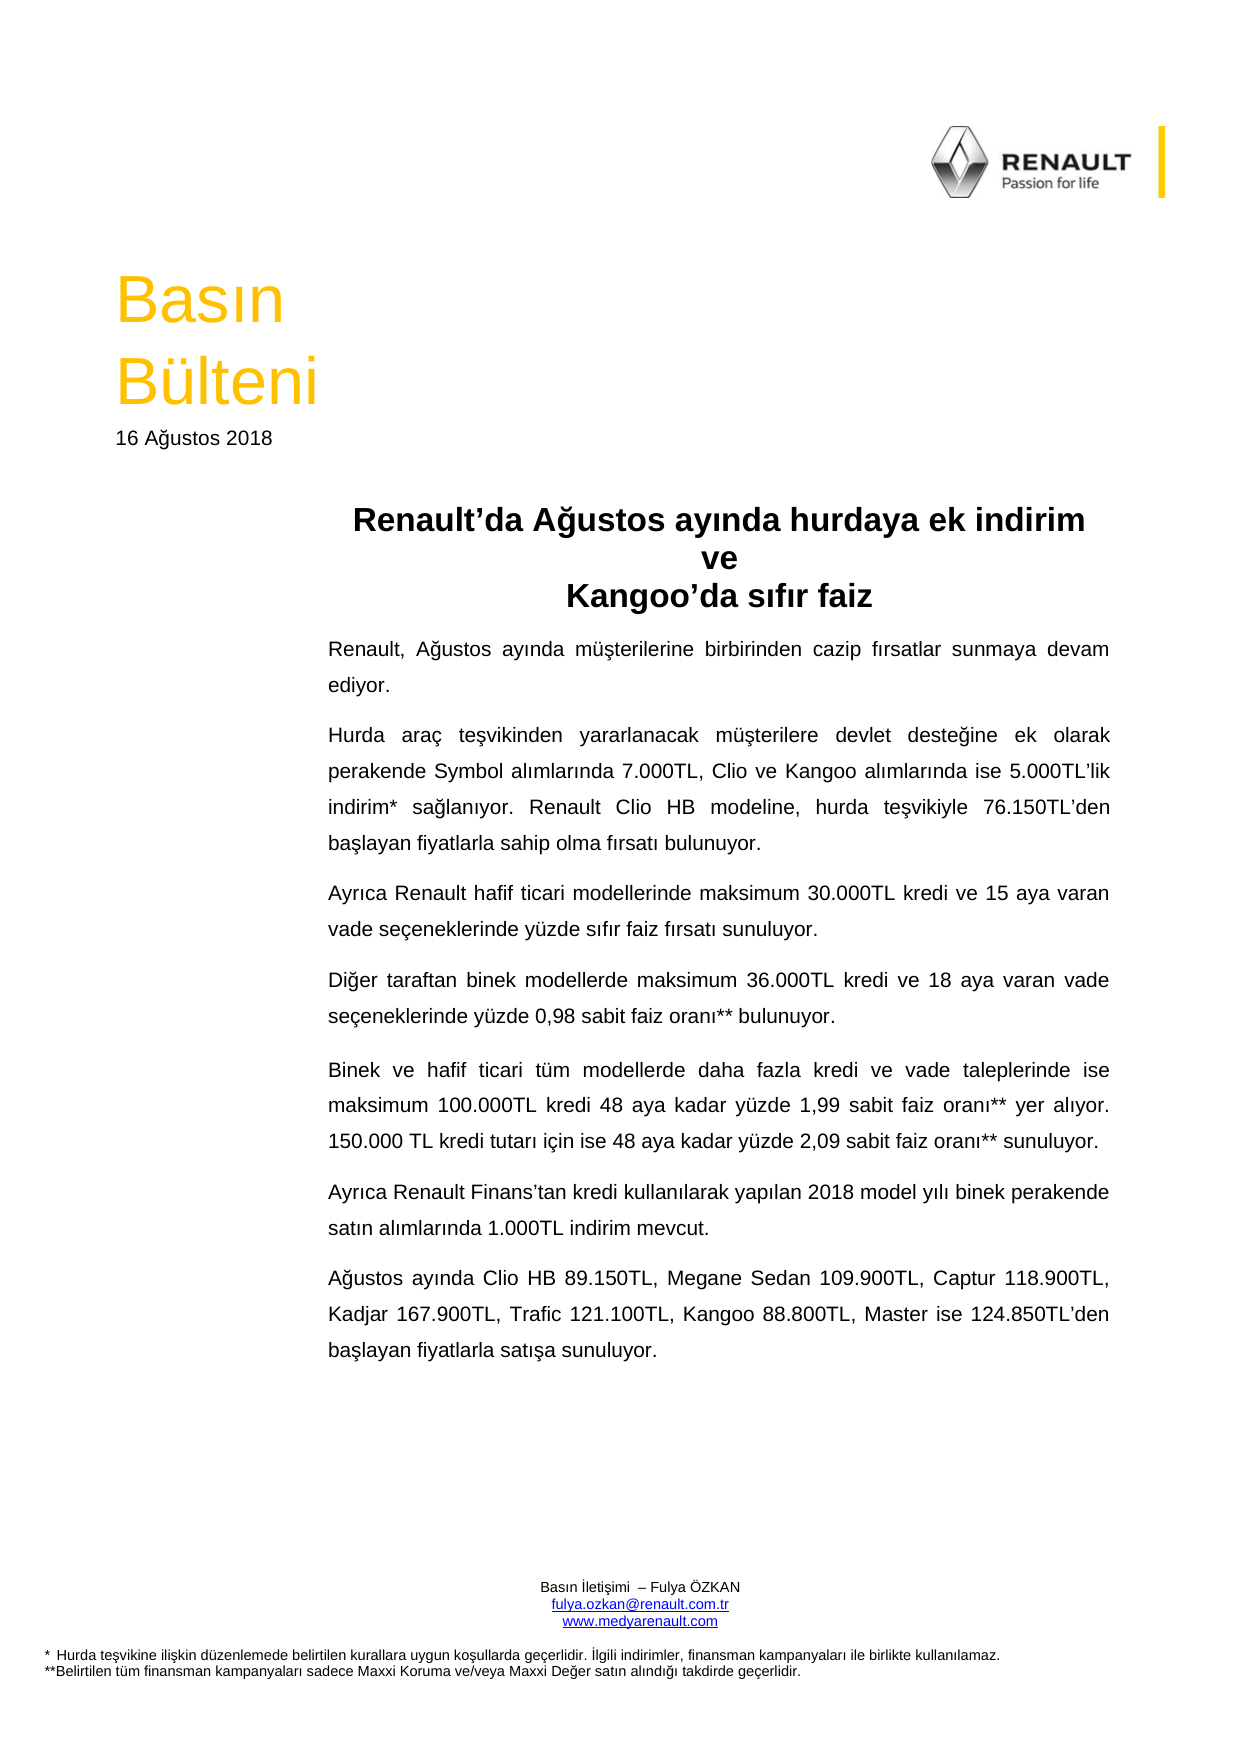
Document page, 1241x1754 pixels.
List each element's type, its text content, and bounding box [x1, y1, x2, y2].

list Diğer taraftan binek modellerde maksimum 36.000TL kredi ve 18 aya varan vade seçeneklerinde yüzde 0,98 sabit faiz oranı** bulunuyor. [328, 967, 1111, 1027]
list Renault, Ağustos ayında müşterilerine birbirinden cazip fırsatlar sunmaya devam ediyor. [328, 637, 1111, 696]
list Ağustos ayında Clio HB 89.150TL, Megane Sedan 109.900TL, Captur 118.900TL, Kadjar 167.900TL, Trafic 121.100TL, Kangoo 88.800TL, Master ise 124.850TL’den başlayan fiyatlarla satışa sunuluyor. [328, 1266, 1111, 1362]
text 16 Ağustos 2018 [115, 424, 1168, 449]
text Kangoo’da sıfır faiz [328, 577, 1111, 615]
text Renault’da Ağustos ayında hurdaya ek indirim [328, 500, 1111, 538]
list Hurda araç teşvikinden yararlanacak müşterilere devlet desteğine ek olarak perakende Symbol alımlarında 7.000TL, Clio ve Kangoo alımlarında ise 5.000TL’lik indirim* sağlanıyor. Renault Clio HB modeline, hurda teşvikiyle 76.150TL’den başlayan fiyatlarla sahip olma fırsatı bulunuyor. [328, 723, 1111, 855]
text ve [328, 538, 1111, 577]
text Bülteni [115, 342, 1168, 419]
picture [931, 126, 1166, 198]
list Ayrıca Renault Finans’tan kredi kullanılarak yapılan 2018 model yılı binek perakende satın alımlarında 1.000TL indirim mevcut. [328, 1180, 1111, 1239]
list Binek ve hafif ticari tüm modellerde daha fazla kredi ve vade taleplerinde ise maksimum 100.000TL kredi 48 aya kadar yüzde 1,99 sabit faiz oranı** yer alıyor. 150.000 TL kredi tutarı için ise 48 aya kadar yüzde 2,09 sabit faiz oranı** sunuluyor. [328, 1057, 1111, 1153]
list Ayrıca Renault hafif ticari modellerinde maksimum 30.000TL kredi ve 15 aya varan vade seçeneklerinde yüzde sıfır faiz fırsatı sunuluyor. [328, 881, 1111, 941]
text Basın [115, 260, 1168, 337]
